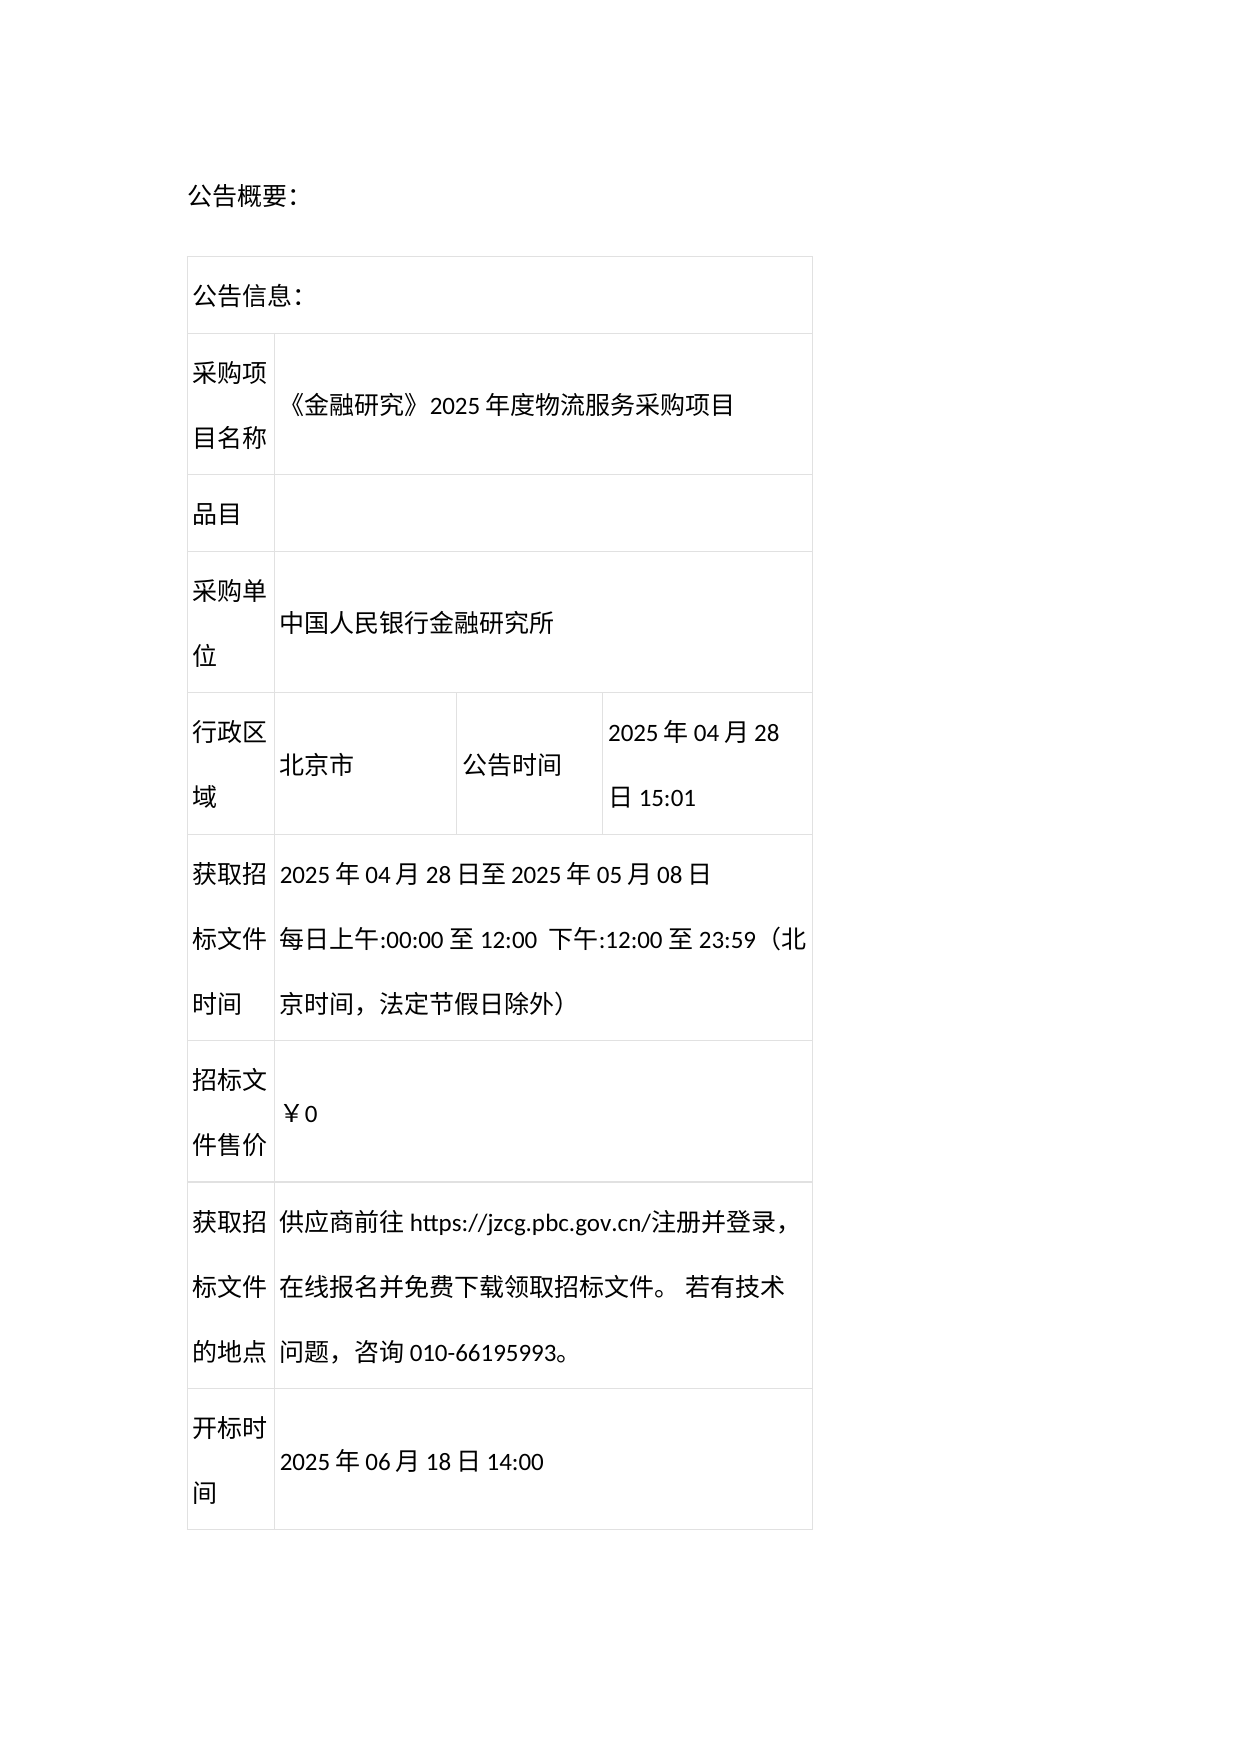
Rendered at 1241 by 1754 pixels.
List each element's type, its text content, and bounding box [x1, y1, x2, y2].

table_cell 采购单位 [188, 552, 274, 692]
table_cell ￥0 [275, 1041, 812, 1181]
table_cell 招标文件售价 [188, 1041, 274, 1181]
table_cell 获取招标文件的地点 [188, 1183, 274, 1388]
table_cell 行政区域 [188, 693, 274, 833]
table_header 公告信息： [188, 257, 812, 333]
table_cell 北京市 [275, 693, 456, 833]
table_cell 中国人民银行金融研究所 [275, 552, 812, 692]
text 公告概要： [187, 162, 1053, 227]
table_cell 开标时间 [188, 1389, 274, 1529]
table_cell 2025年04月28日 15:01 [603, 693, 812, 833]
table_cell 获取招标文件时间 [188, 835, 274, 1040]
table_cell 品目 [188, 475, 274, 551]
table_cell 2025年04月28日至2025年05月08日 每日上午:00:00 至 12:00 下午:12:00 至 23:59（北京时间，法定节假日除外） [275, 835, 812, 1040]
table_cell [275, 475, 812, 551]
table_cell 供应商前往https://jzcg.pbc.gov.cn/注册并登录，在线报名并免费下载领取招标文件。 若有技术问题，咨询010-66195993。 [275, 1183, 812, 1388]
table_cell 《金融研究》2025年度物流服务采购项目 [275, 334, 812, 474]
table_cell 采购项目名称 [188, 334, 274, 474]
table_cell 2025年06月18日 14:00 [275, 1389, 812, 1529]
table_cell 公告时间 [457, 693, 602, 833]
